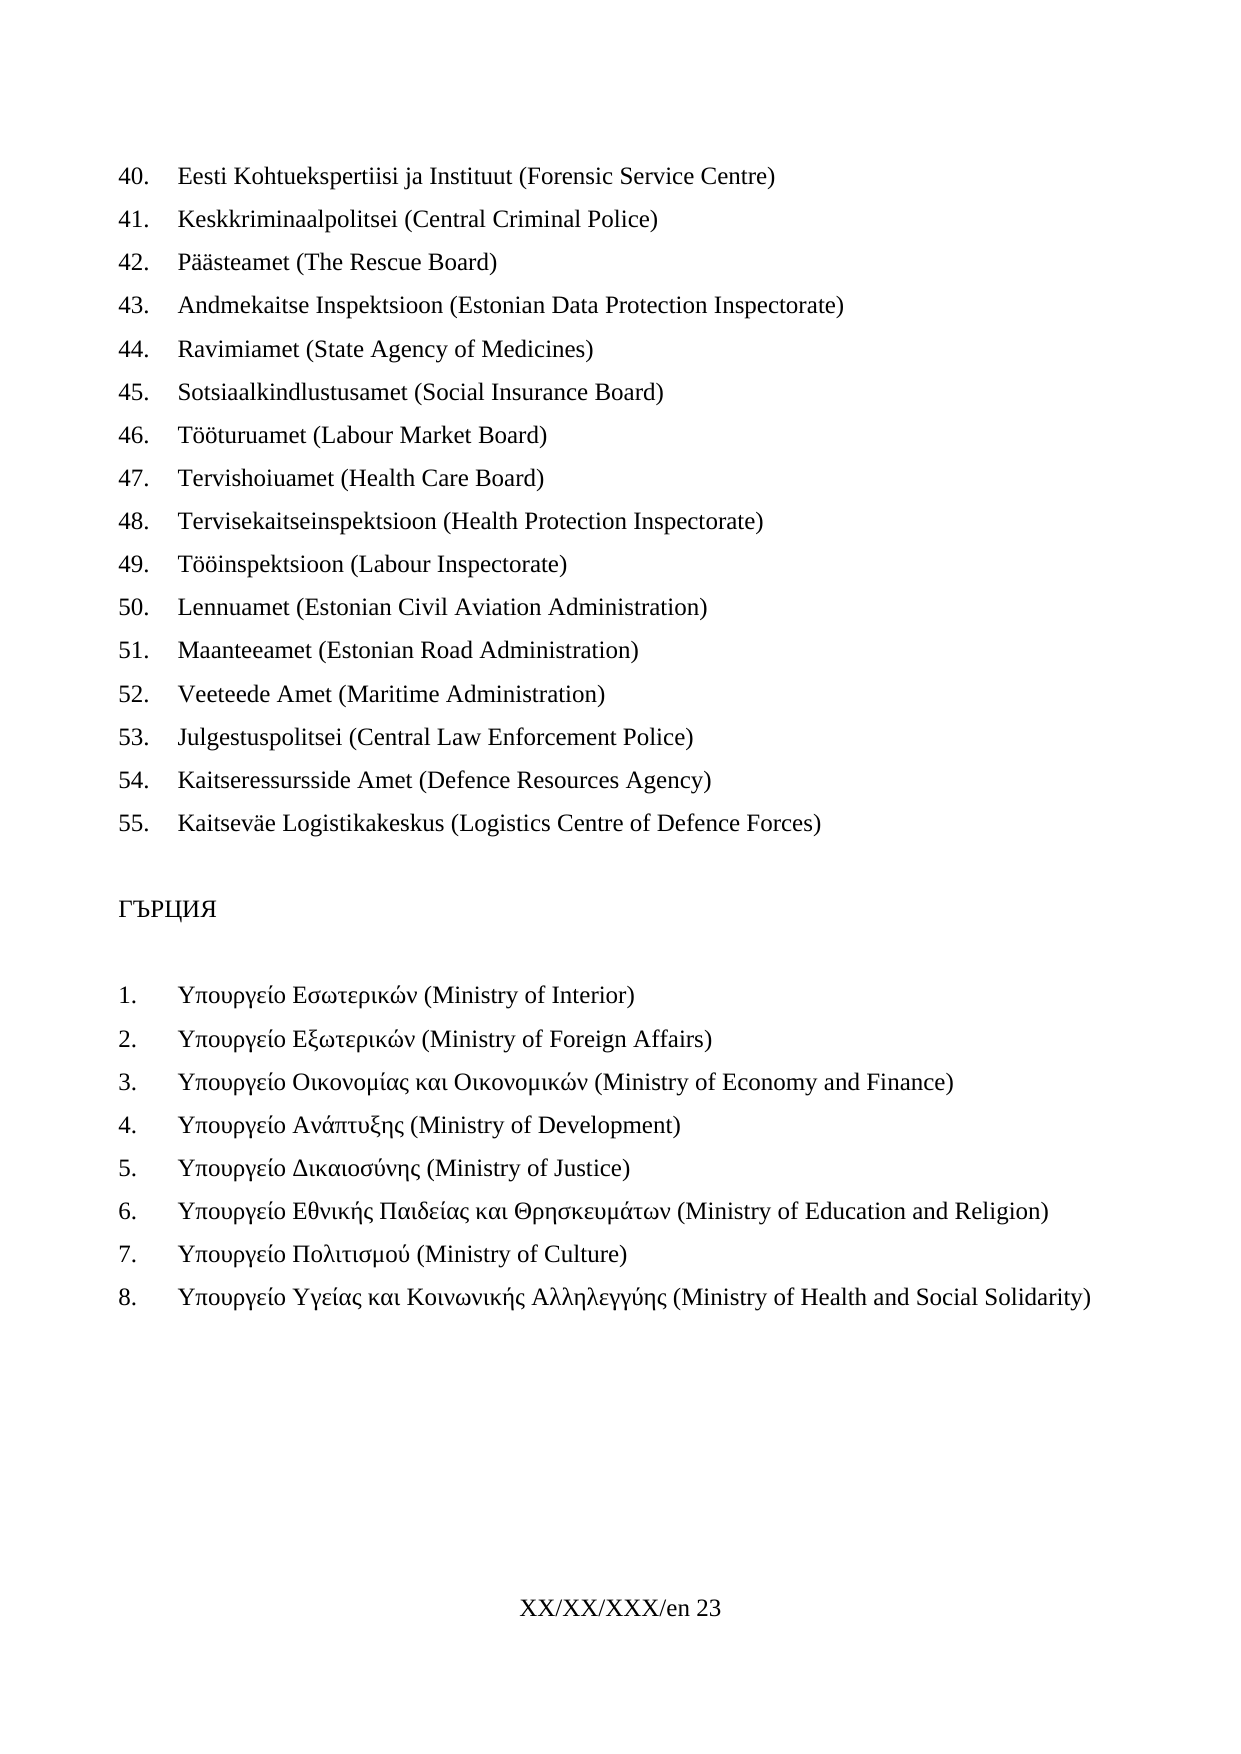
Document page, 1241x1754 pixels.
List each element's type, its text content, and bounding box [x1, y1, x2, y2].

text 5. Υπουργείο Δικαιοσύνης (Ministry of Justice) [118, 1153, 1122, 1182]
text 54. Kaitseressursside Amet (Defence Resources Agency) [118, 765, 1122, 794]
text 50. Lennuamet (Estonian Civil Aviation Administration) [118, 592, 1122, 621]
text 8. Υπουργείο Υγείας και Κοινωνικής Αλληλεγγύης (Ministry of Health and Social Solidarity) [118, 1282, 1122, 1311]
text 3. Υπουργείο Οικονομίας και Οικονομικών (Ministry of Economy and Finance) [118, 1067, 1122, 1096]
text 42. Päästeamet (The Rescue Board) [118, 247, 1122, 276]
text 41. Keskkriminaalpolitsei (Central Criminal Police) [118, 204, 1122, 233]
text 43. Andmekaitse Inspektsioon (Estonian Data Protection Inspectorate) [118, 291, 1122, 319]
text 55. Kaitseväe Logistikakeskus (Logistics Centre of Defence Forces) [118, 808, 1122, 837]
text 40. Eesti Kohtuekspertiisi ja Instituut (Forensic Service Centre) [118, 161, 1122, 190]
text 45. Sotsiaalkindlustusamet (Social Insurance Board) [118, 377, 1122, 406]
text 4. Υπουργείο Ανάπτυξης (Ministry of Development) [118, 1110, 1122, 1139]
text 47. Tervishoiuamet (Health Care Board) [118, 463, 1122, 492]
text 46. Tööturuamet (Labour Market Board) [118, 420, 1122, 449]
text 2. Υπουργείο Εξωτερικών (Ministry of Foreign Affairs) [118, 1024, 1122, 1052]
text 7. Υπουργείο Πολιτισμού (Ministry of Culture) [118, 1239, 1122, 1268]
text 49. Tööinspektsioon (Labour Inspectorate) [118, 549, 1122, 578]
text 44. Ravimiamet (State Agency of Medicines) [118, 334, 1122, 362]
text 52. Veeteede Amet (Maritime Administration) [118, 679, 1122, 707]
text 53. Julgestuspolitsei (Central Law Enforcement Police) [118, 722, 1122, 751]
text ГЪРЦИЯ [118, 894, 1122, 923]
text 51. Maanteeamet (Estonian Road Administration) [118, 636, 1122, 664]
text 6. Υπουργείο Εθνικής Παιδείας και Θρησκευμάτων (Ministry of Education and Religion) [118, 1196, 1122, 1225]
text 1. Υπουργείο Εσωτερικών (Ministry of Interior) [118, 981, 1122, 1009]
text 48. Tervisekaitseinspektsioon (Health Protection Inspectorate) [118, 506, 1122, 535]
